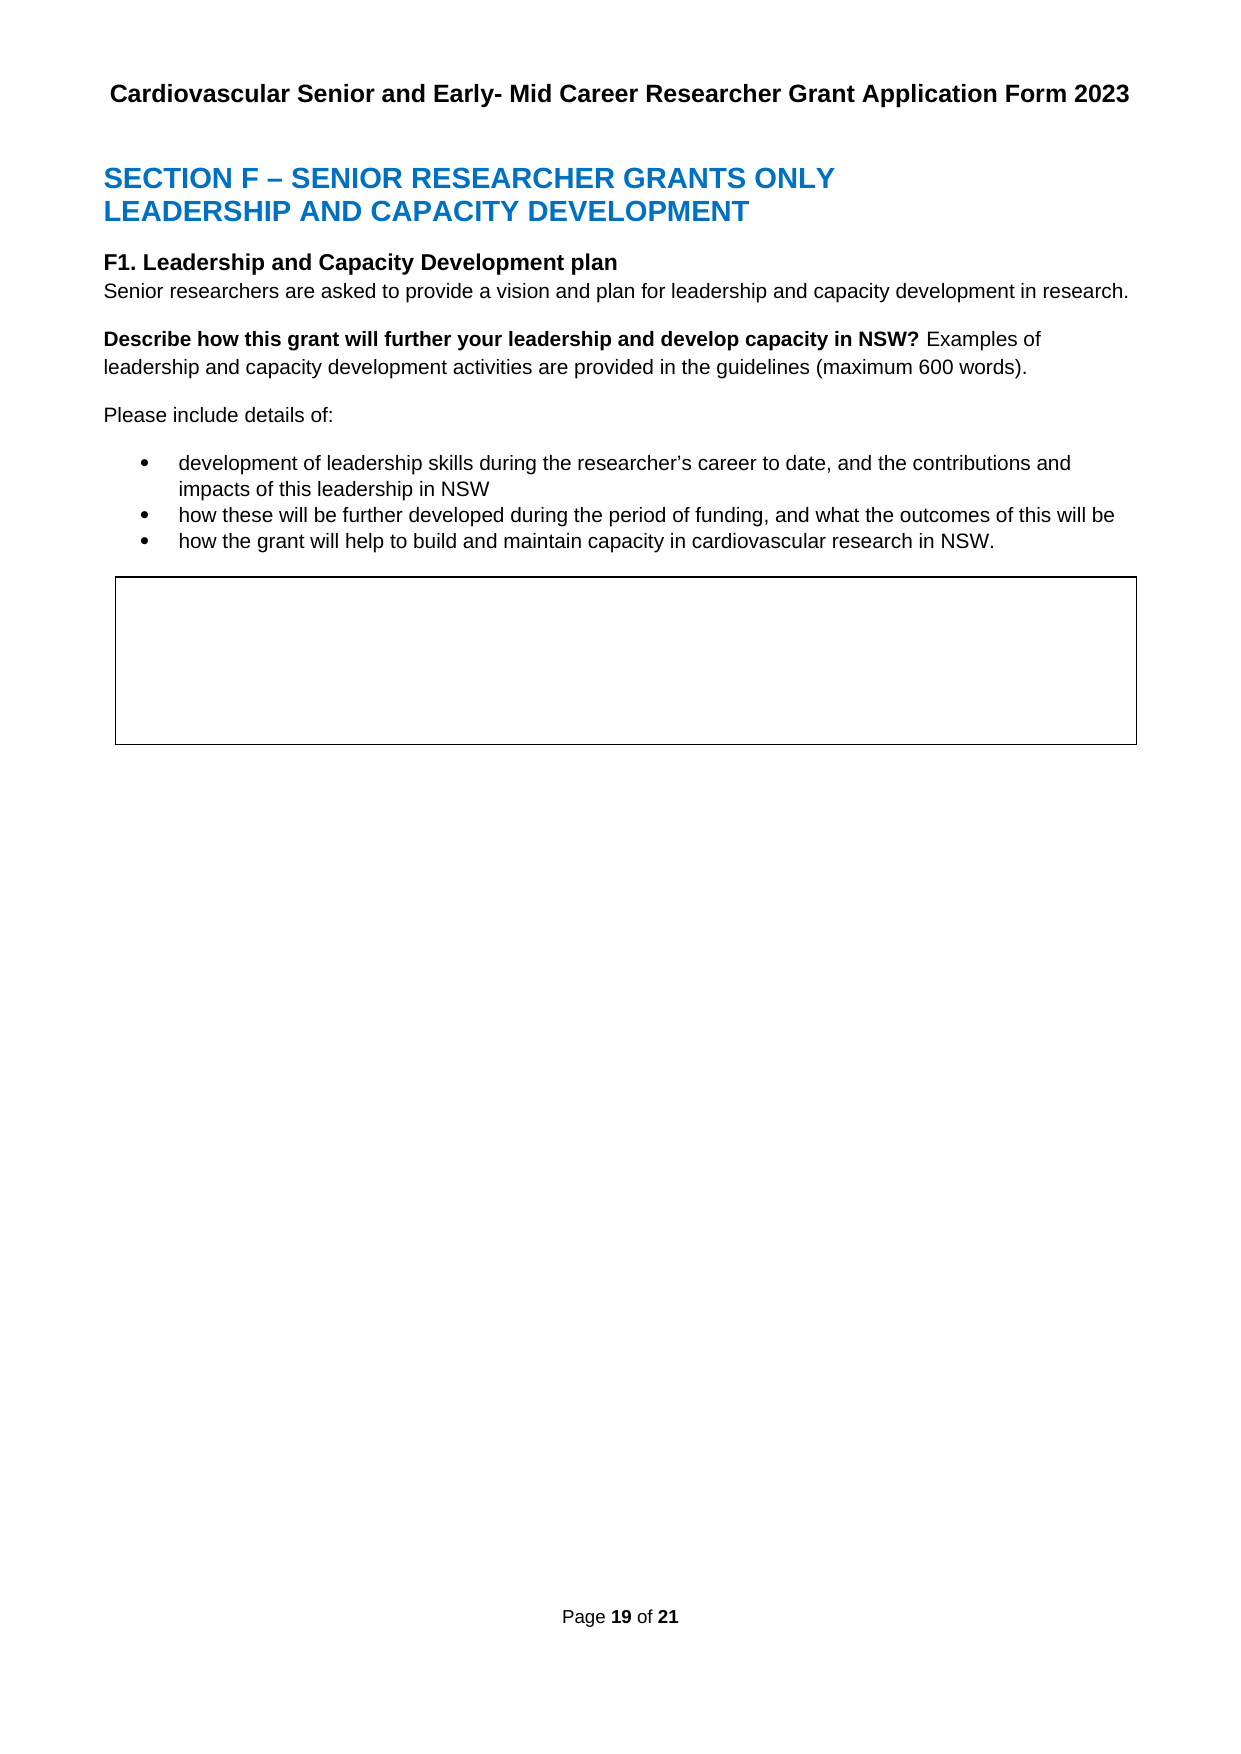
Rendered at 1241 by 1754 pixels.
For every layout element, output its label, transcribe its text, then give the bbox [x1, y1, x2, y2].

text Please include details of: [103, 403, 1137, 427]
list how these will be further developed during the period of funding, and what the outcomes of this will be [141, 503, 1137, 527]
text LEADERSHIP AND CAPACITY DEVELOPMENT [103, 194, 1137, 228]
text SECTION F – SENIOR RESEARCHER GRANTS ONLY [103, 161, 1137, 194]
list development of leadership skills during the researcher’s career to date, and the contributions and impacts of this leadership in NSW [141, 451, 1137, 501]
text Senior researchers are asked to provide a vision and plan for leadership and capacity development in research. [103, 279, 1137, 303]
text Describe how this grant will further your leadership and develop capacity in NSW? Examples of leadership and capacity development activities are provided in the guidelines (maximum 600 words). [103, 327, 1137, 378]
list how the grant will help to build and maintain capacity in cardiovascular research in NSW. [141, 529, 1137, 553]
table_header [116, 578, 1136, 744]
text F1. Leadership and Capacity Development plan [103, 248, 1137, 275]
